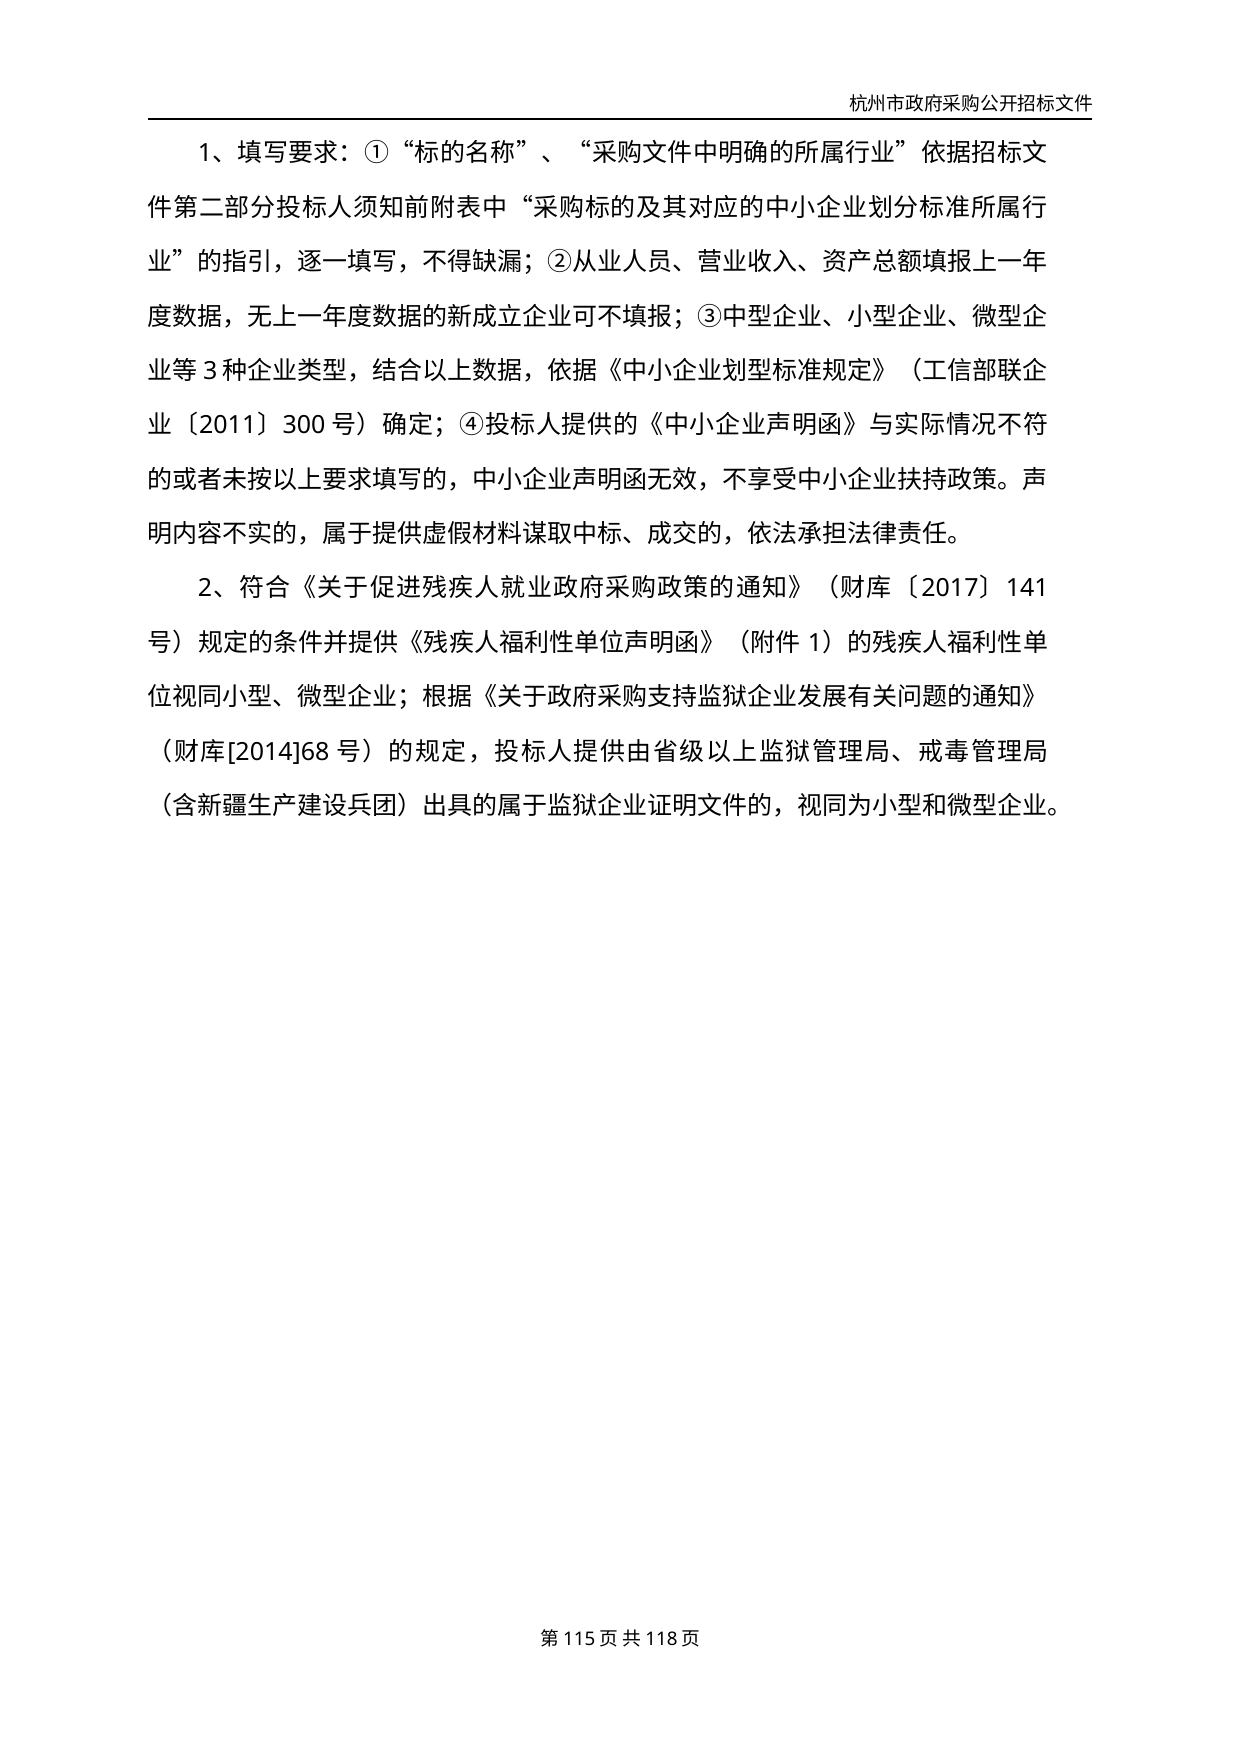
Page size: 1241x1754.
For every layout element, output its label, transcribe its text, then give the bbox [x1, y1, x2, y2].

text 1、填写要求：①“标的名称”、“采购文件中明确的所属行业”依据招标文件第二部分投标人须知前附表中“采购标的及其对应的中小企业划分标准所属行业”的指引，逐一填写，不得缺漏；②从业人员、营业收入、资产总额填报上一年度数据，无上一年度数据的新成立企业可不填报；③中型企业、小型企业、微型企业等3种企业类型，结合以上数据，依据《中小企业划型标准规定》（工信部联企业〔2011〕300号）确定；④投标人提供的《中小企业声明函》与实际情况不符的或者未按以上要求填写的，中小企业声明函无效，不享受中小企业扶持政策。声明内容不实的，属于提供虚假材料谋取中标、成交的，依法承担法律责任。 [148, 133, 1049, 550]
text 2、符合《关于促进残疾人就业政府采购政策的通知》（财库〔2017〕141号）规定的条件并提供《残疾人福利性单位声明函》（附件1）的残疾人福利性单位视同小型、微型企业；根据《关于政府采购支持监狱企业发展有关问题的通知》（财库[2014]68号）的规定，投标人提供由省级以上监狱管理局、戒毒管理局（含新疆生产建设兵团）出具的属于监狱企业证明文件的，视同为小型和微型企业。 [148, 568, 1049, 822]
